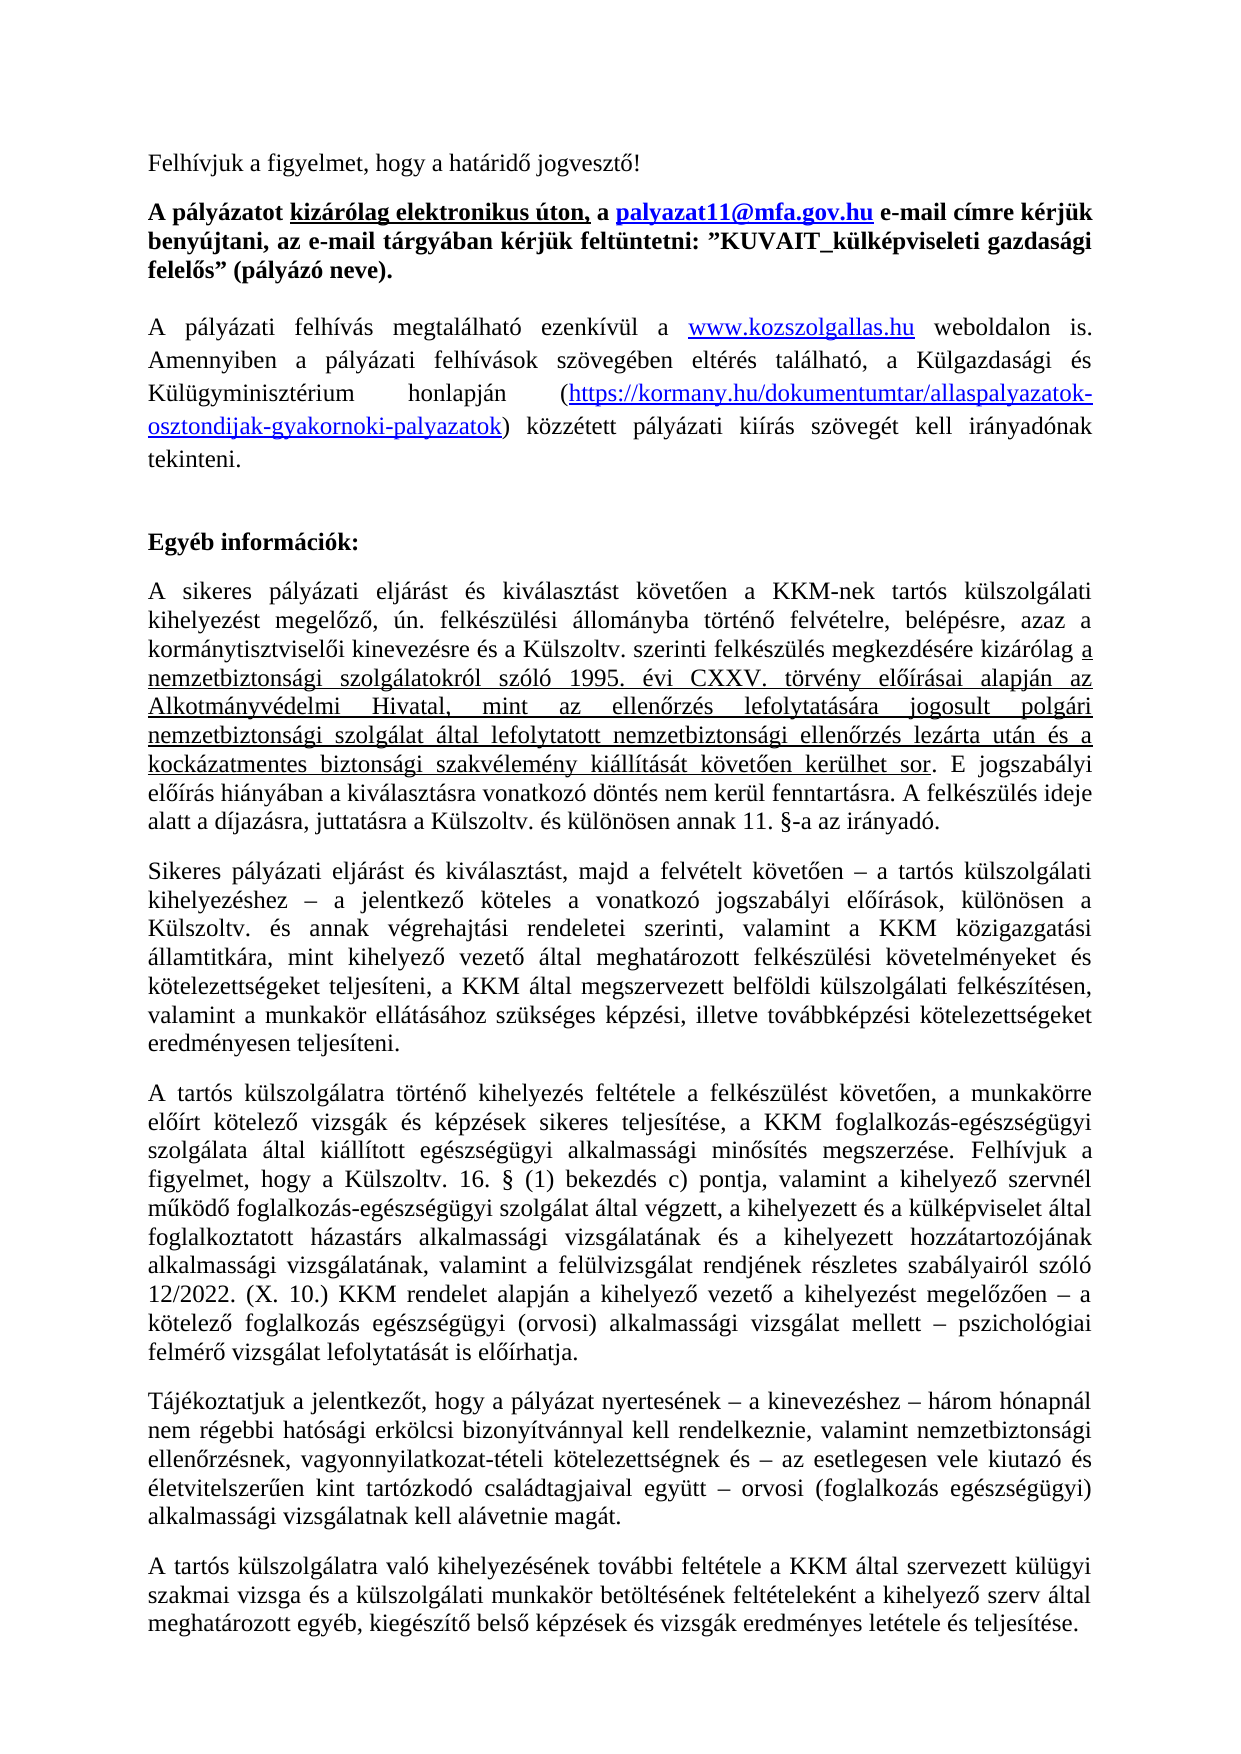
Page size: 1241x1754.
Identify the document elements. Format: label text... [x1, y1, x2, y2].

text Tájékoztatjuk a jelentkezőt, hogy a pályázat nyertesének – a kinevezéshez – három hónapnál nem régebbi hatósági erkölcsi bizonyítvánnyal kell rendelkeznie, valamint nemzetbiztonsági ellenőrzésnek, vagyonnyilatkozat-tételi kötelezettségnek és – az esetlegesen vele kiutazó és életvitelszerűen kint tartózkodó családtagjaival együtt – orvosi (foglalkozás egészségügyi) alkalmassági vizsgálatnak kell alávetnie magát. [148, 1386, 1093, 1530]
text A sikeres pályázati eljárást és kiválasztást követően a KKM-nek tartós külszolgálati kihelyezést megelőző, ún. felkészülési állományba történő felvételre, belépésre, azaz a kormánytisztviselői kinevezésre és a Külszoltv. szerinti felkészülés megkezdésére kizárólag a nemzetbiztonsági szolgálatokról szóló 1995. évi CXXV. törvény előírásai alapján az Alkotmányvédelmi Hivatal, mint az ellenőrzés lefolytatására jogosult polgári nemzetbiztonsági szolgálat által lefolytatott nemzetbiztonsági ellenőrzés lezárta után és a kockázatmentes biztonsági szakvélemény kiállítását követően kerülhet sor. E jogszabályi előírás hiányában a kiválasztásra vonatkozó döntés nem kerül fenntartásra. A felkészülés ideje alatt a díjazásra, juttatásra a Külszoltv. és különösen annak 11. §-a az irányadó. [148, 747, 1093, 835]
text A tartós külszolgálatra való kihelyezésének további feltétele a KKM által szervezett külügyi szakmai vizsga és a külszolgálati munkakör betöltésének feltételeként a kihelyező szerv által meghatározott egyéb, kiegészítő belső képzések és vizsgák eredményes letétele és teljesítése. [148, 1551, 1093, 1637]
text A tartós külszolgálatra történő kihelyezés feltétele a felkészülést követően, a munkakörre előírt kötelező vizsgák és képzések sikeres teljesítése, a KKM foglalkozás-egészségügyi szolgálata által kiállított egészségügyi alkalmassági minősítés megszerzése. Felhívjuk a figyelmet, hogy a Külszoltv. 16. § (1) bekezdés c) pontja, valamint a kihelyező szervnél működő foglalkozás-egészségügyi szolgálat által végzett, a kihelyezett és a külképviselet által foglalkoztatott házastárs alkalmassági vizsgálatának és a kihelyezett hozzátartozójának alkalmassági vizsgálatának, valamint a felülvizsgálat rendjének részletes szabályairól szóló 12/2022. (X. 10.) KKM rendelet alapján a kihelyező vezető a kihelyezést megelőzően – a kötelező foglalkozás egészségügyi (orvosi) alkalmassági vizsgálat mellett – pszichológiai felmérő vizsgálat lefolytatását is előírhatja. [148, 1078, 1093, 1366]
text Sikeres pályázati eljárást és kiválasztást, majd a felvételt követően – a tartós külszolgálati kihelyezéshez – a jelentkező köteles a vonatkozó jogszabályi előírások, különösen a Külszoltv. és annak végrehajtási rendeletei szerinti, valamint a KKM közigazgatási államtitkára, mint kihelyező vezető által meghatározott felkészülési követelményeket és kötelezettségeket teljesíteni, a KKM által megszervezett belföldi külszolgálati felkészítésen, valamint a munkakör ellátásához szükséges képzési, illetve továbbképzési kötelezettségeket eredményesen teljesíteni. [148, 856, 1093, 1057]
text Egyéb információk: [148, 527, 1093, 556]
text Felhívjuk a figyelmet, hogy a határidő jogvesztő! [148, 148, 1093, 176]
text A pályázati felhívás megtalálható ezenkívül a www.kozszolgallas.hu weboldalon is. Amennyiben a pályázati felhívások szövegében eltérés található, a Külgazdasági és Külügyminisztérium honlapján (https://kormany.hu/dokumentumtar/allaspalyazatok-osztondijak-gyakornoki-palyazatok) közzétett pályázati kiírás szövegét kell irányadónak tekinteni. [148, 312, 1093, 473]
text A pályázatot kizárólag elektronikus úton, a palyazat11@mfa.gov.hu e-mail címre kérjük benyújtani, az e-mail tárgyában kérjük feltüntetni: ”KUVAIT_külképviseleti gazdasági felelős” (pályázó neve). [148, 197, 1093, 283]
text A sikeres pályázati eljárást és kiválasztást követően a KKM-nek tartós külszolgálati kihelyezést megelőző, ún. felkészülési állományba történő felvételre, belépésre, azaz a kormánytisztviselői kinevezésre és a Külszoltv. szerinti felkészülés megkezdésére kizárólag a nemzetbiztonsági szolgálatokról szóló 1995. évi CXXV. törvény előírásai alapján az Alkotmányvédelmi Hivatal, mint az ellenőrzés lefolytatására jogosult polgári nemzetbiztonsági szolgálat által lefolytatott nemzetbiztonsági ellenőrzés lezárta után és a kockázatmentes biztonsági szakvélemény kiállítását követően kerülhet sor. E jogszabályi előírás hiányában a kiválasztásra vonatkozó döntés nem kerül fenntartásra. A felkészülés ideje alatt a díjazásra, juttatásra a Külszoltv. és különösen annak 11. §-a az irányadó. [148, 576, 1093, 688]
